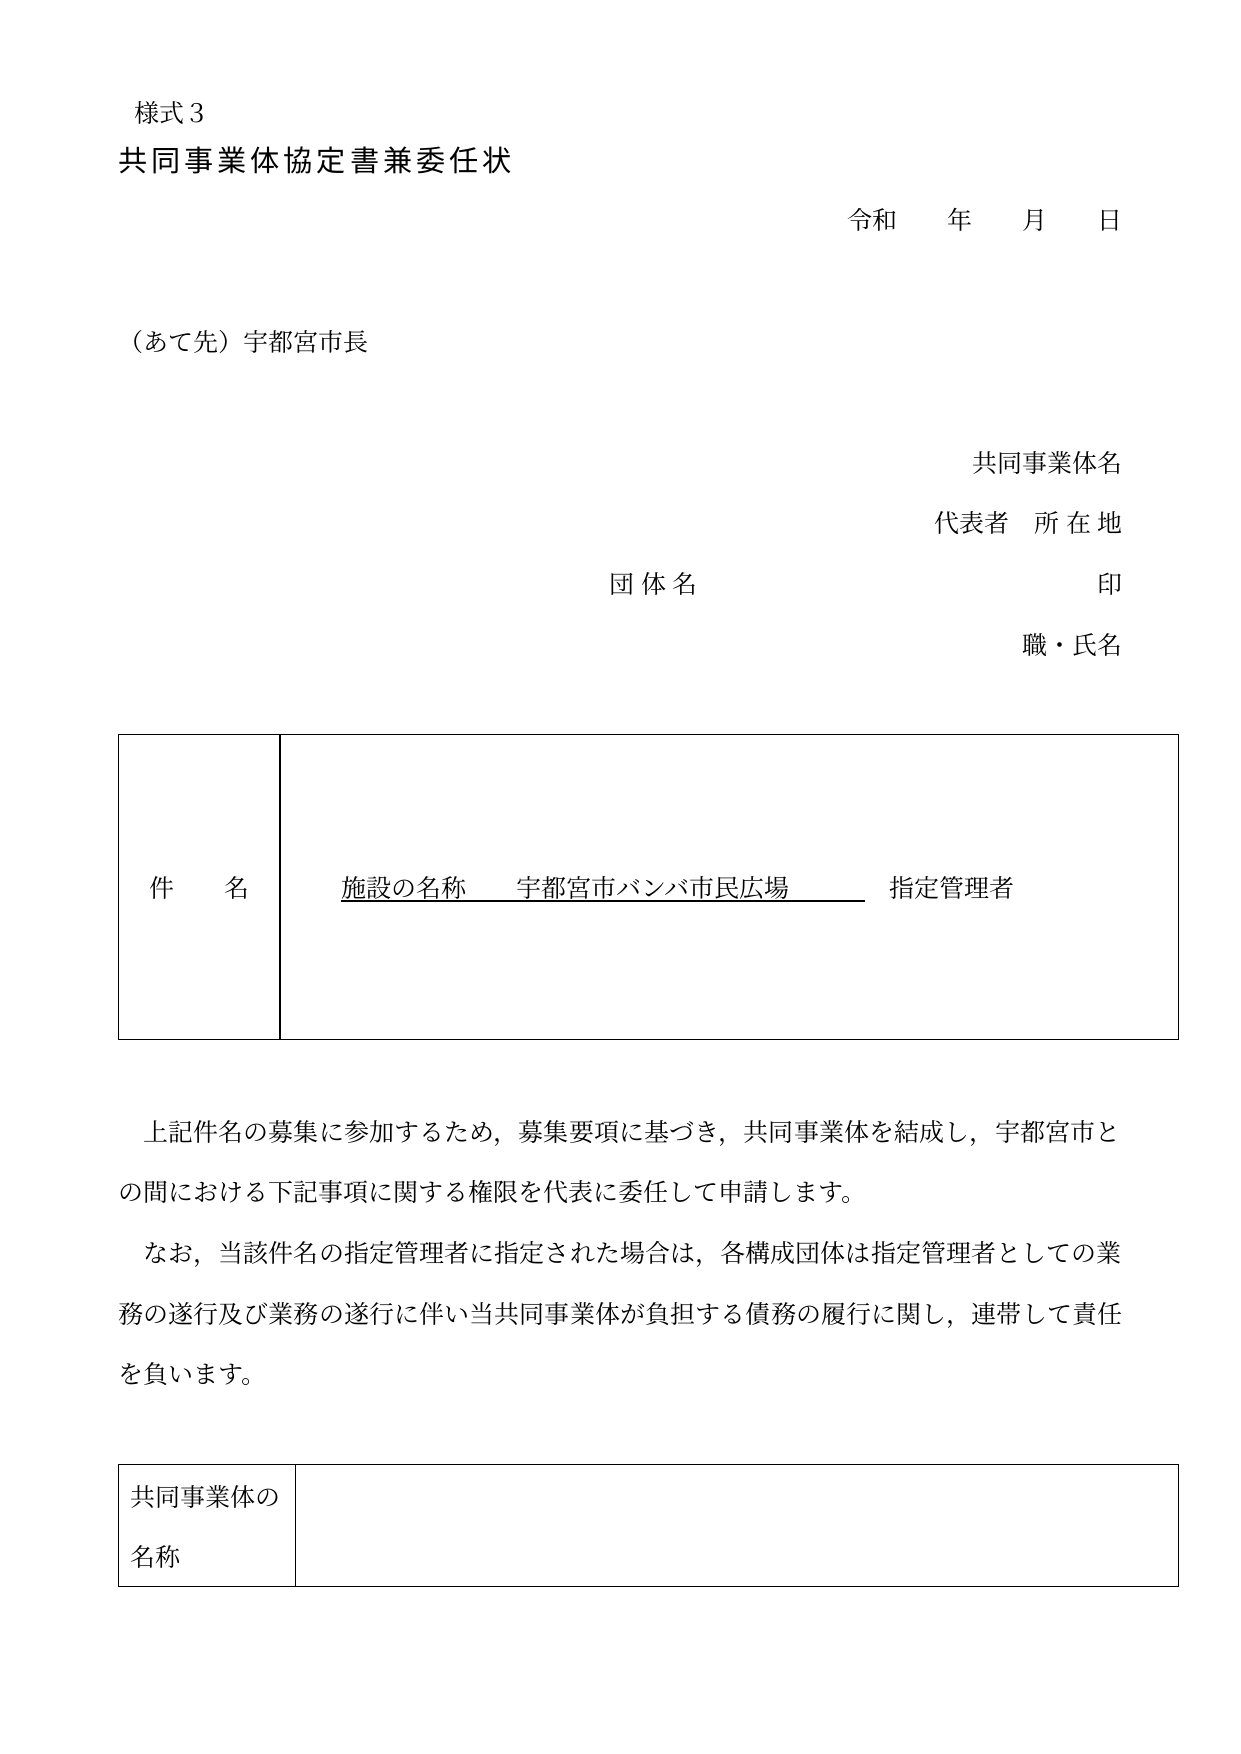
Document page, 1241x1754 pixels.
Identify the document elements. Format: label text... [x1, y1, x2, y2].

text 上記件名の募集に参加するため，募集要項に基づき，共同事業体を結成し，宇都宮市との間における下記事項に関する権限を代表に委任して申請します。 [118, 1100, 1122, 1221]
text 共同事業体名 [118, 431, 1122, 492]
text 令和 年 月 日 [118, 189, 1122, 249]
text （あて先）宇都宮市長 [118, 310, 1122, 371]
text 団 体 名 印 [118, 552, 1122, 613]
text 代表者 所 在 地 [118, 492, 1122, 552]
text 職・氏名 [118, 613, 1122, 674]
table_header 件 名 [119, 735, 279, 1038]
text なお，当該件名の指定管理者に指定された場合は，各構成団体は指定管理者としての業務の遂行及び業務の遂行に伴い当共同事業体が負担する債務の履行に関し，連帯して責任を負います。 [118, 1221, 1122, 1403]
table_header [296, 1465, 1178, 1586]
table_header 施設の名称 宇都宮市バンバ市民広場 指定管理者 [281, 735, 1178, 1038]
table_header 共同事業体の 名称 [119, 1465, 295, 1586]
